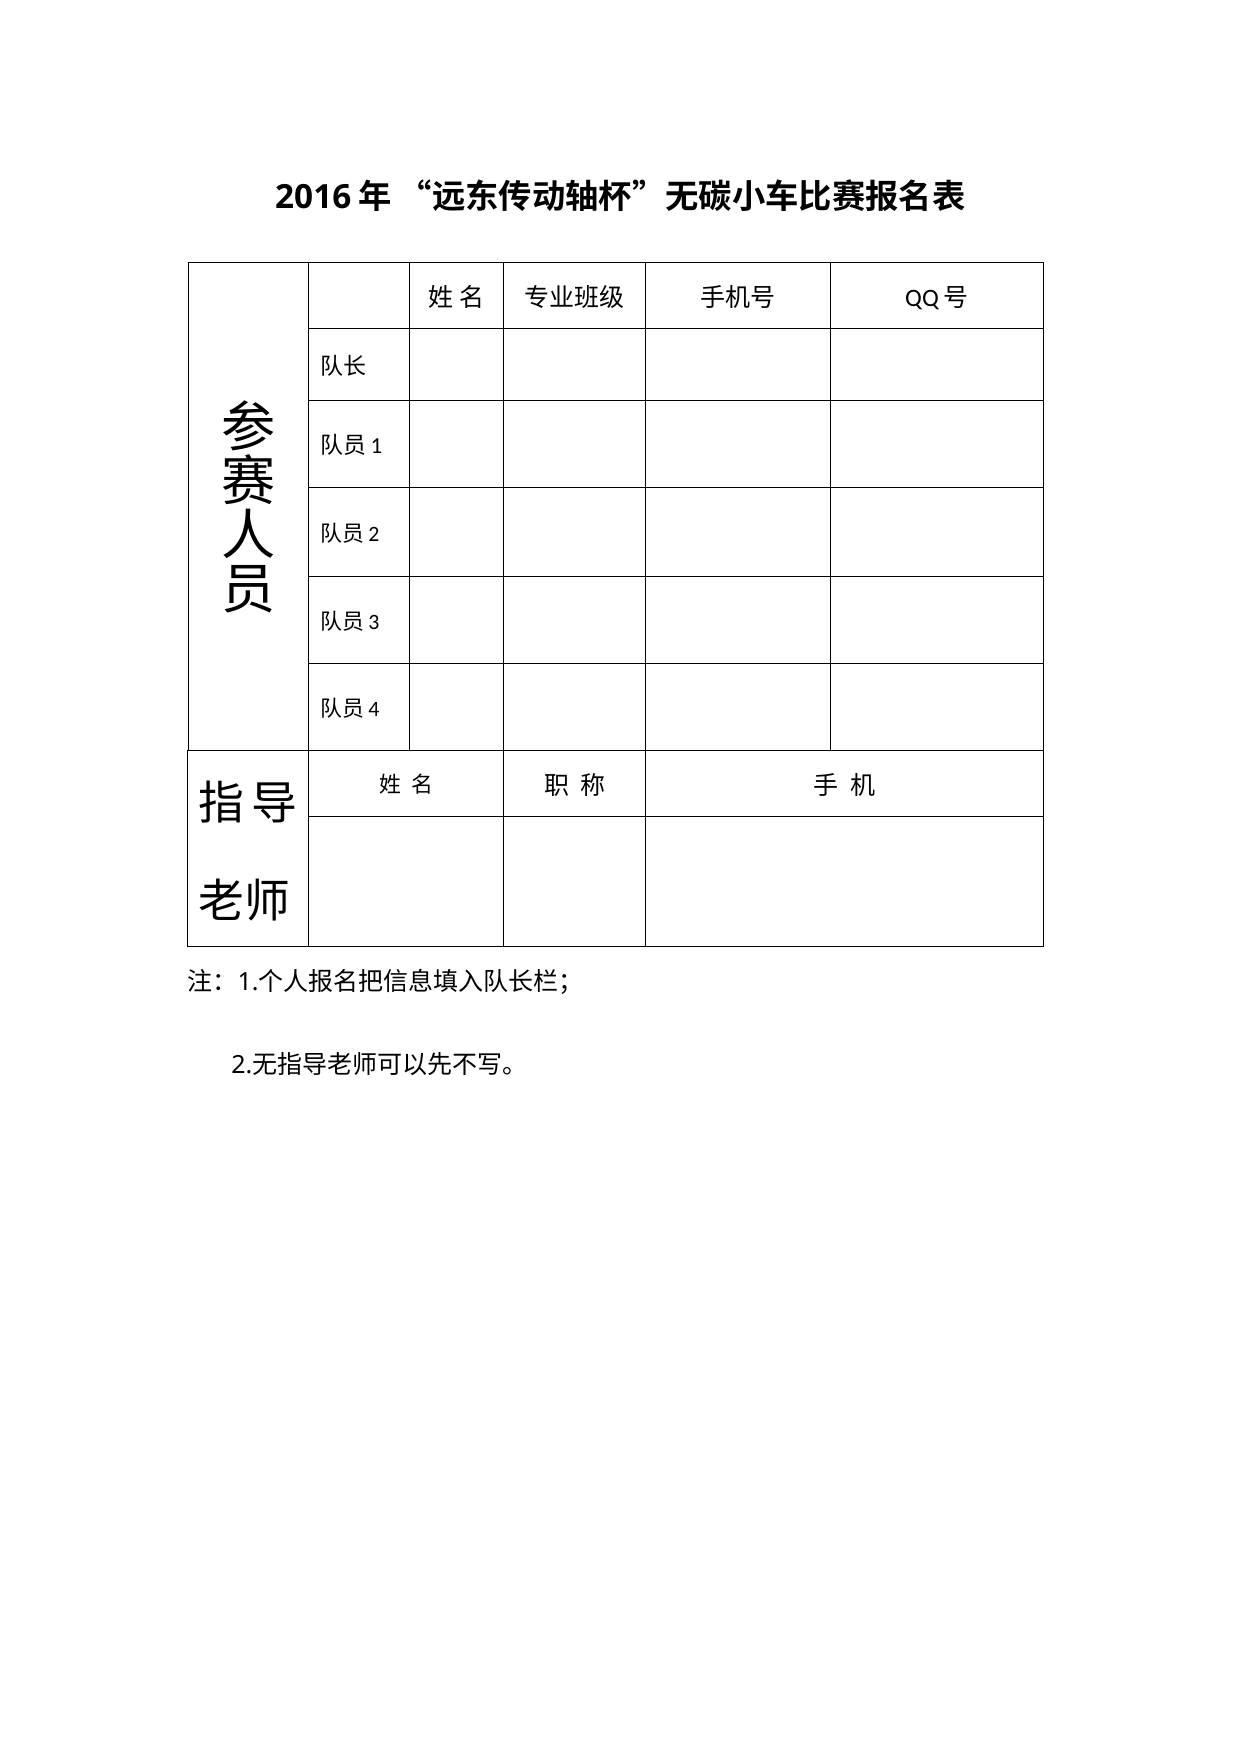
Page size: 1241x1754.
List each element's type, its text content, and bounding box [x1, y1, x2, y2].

table_cell [646, 329, 830, 400]
table_cell [410, 329, 503, 400]
table_cell [504, 488, 645, 576]
table_cell [410, 577, 503, 662]
table_cell [646, 488, 830, 576]
table_header [309, 263, 409, 328]
table_cell [504, 817, 645, 946]
table_cell 队员4 [309, 664, 409, 750]
table_cell [646, 664, 830, 750]
table_cell 队员2 [309, 488, 409, 576]
table_cell [646, 817, 1043, 946]
subtitle 2016年 “远东传动轴杯”无碳小车比赛报名表 [187, 162, 1053, 227]
table_cell [646, 401, 830, 487]
text 注：1.个人报名把信息填入队长栏； [187, 947, 1053, 1012]
table_cell [410, 488, 503, 576]
table_cell [831, 329, 1043, 400]
table_header 手机号 [646, 263, 830, 328]
table_header QQ号 [831, 263, 1043, 328]
table_cell [831, 577, 1043, 662]
table_cell 队长 [309, 329, 409, 400]
table_cell 队员3 [309, 577, 409, 662]
table_cell [646, 577, 830, 662]
table_cell [504, 664, 645, 750]
table_cell 指导老师 [188, 751, 308, 946]
table_cell [831, 401, 1043, 487]
table_cell [831, 664, 1043, 750]
table_header 参赛人员 [189, 263, 308, 750]
table_cell 队员1 [309, 401, 409, 487]
table_cell [309, 817, 503, 946]
table_cell [410, 664, 503, 750]
table_header 姓 名 [410, 263, 503, 328]
table_cell 职 称 [504, 751, 645, 816]
text 2.无指导老师可以先不写。 [187, 1030, 1053, 1095]
table_cell [831, 488, 1043, 576]
table_header 专业班级 [504, 263, 645, 328]
table_cell [410, 401, 503, 487]
table_cell 姓 名 [309, 751, 503, 816]
table_cell [504, 577, 645, 662]
table_cell [504, 329, 645, 400]
table_cell 手 机 [646, 751, 1043, 816]
table_cell [504, 401, 645, 487]
